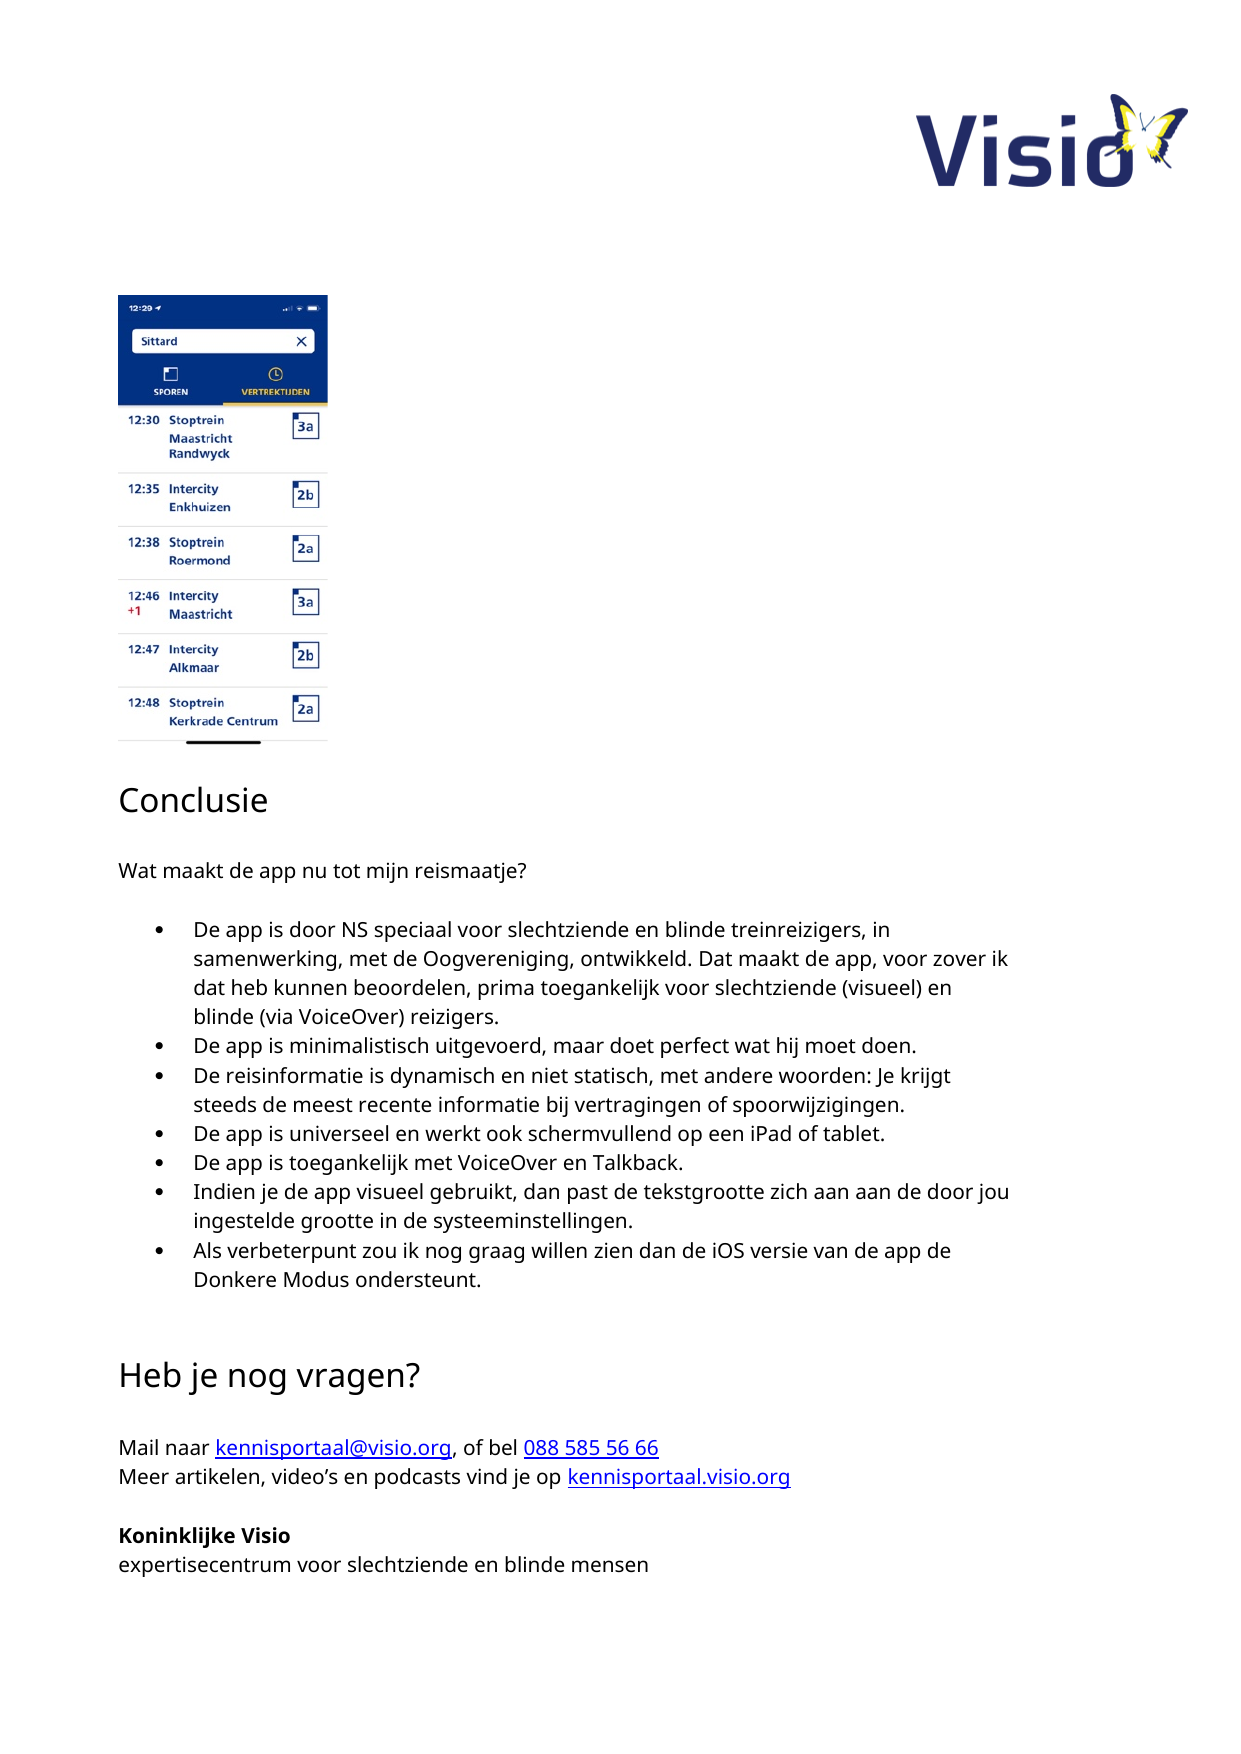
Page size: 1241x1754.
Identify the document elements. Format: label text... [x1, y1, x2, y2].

list De reisinformatie is dynamisch en niet statisch, met andere woorden: Je krijgt steeds de meest recente informatie bij vertragingen of spoorwijzigingen. [156, 1060, 1016, 1118]
picture [904, 89, 1199, 190]
list De app is toegankelijk met VoiceOver en Talkback. [156, 1148, 1016, 1177]
list Indien je de app visueel gebruikt, dan past de tekstgrootte zich aan aan de door jou ingestelde grootte in de systeeminstellingen. [156, 1177, 1016, 1235]
picture [118, 295, 328, 748]
text Wat maakt de app nu tot mijn reismaatje? [118, 856, 1016, 885]
text expertisecentrum voor slechtziende en blinde mensen [118, 1549, 1016, 1578]
list De app is universeel en werkt ook schermvullend op een iPad of tablet. [156, 1118, 1016, 1148]
subtitle Heb je nog vragen? [118, 1352, 1016, 1397]
subtitle Conclusie [118, 777, 1016, 823]
text Mail naar kennisportaal@visio.org, of bel 088 585 56 66 [118, 1431, 1016, 1462]
list De app is door NS speciaal voor slechtziende en blinde treinreizigers, in samenwerking, met de Oogvereniging, ontwikkeld. Dat maakt de app, voor zover ik dat heb kunnen beoordelen, prima toegankelijk voor slechtziende (visueel) en blinde (via VoiceOver) reizigers. [156, 914, 1016, 1031]
list Als verbeterpunt zou ik nog graag willen zien dan de iOS versie van de app de Donkere Modus ondersteunt. [156, 1235, 1016, 1293]
list De app is minimalistisch uitgevoerd, maar doet perfect wat hij moet doen. [156, 1031, 1016, 1060]
text Meer artikelen, video’s en podcasts vind je op kennisportaal.visio.org [118, 1462, 1016, 1491]
text Koninklijke Visio [118, 1520, 1016, 1549]
